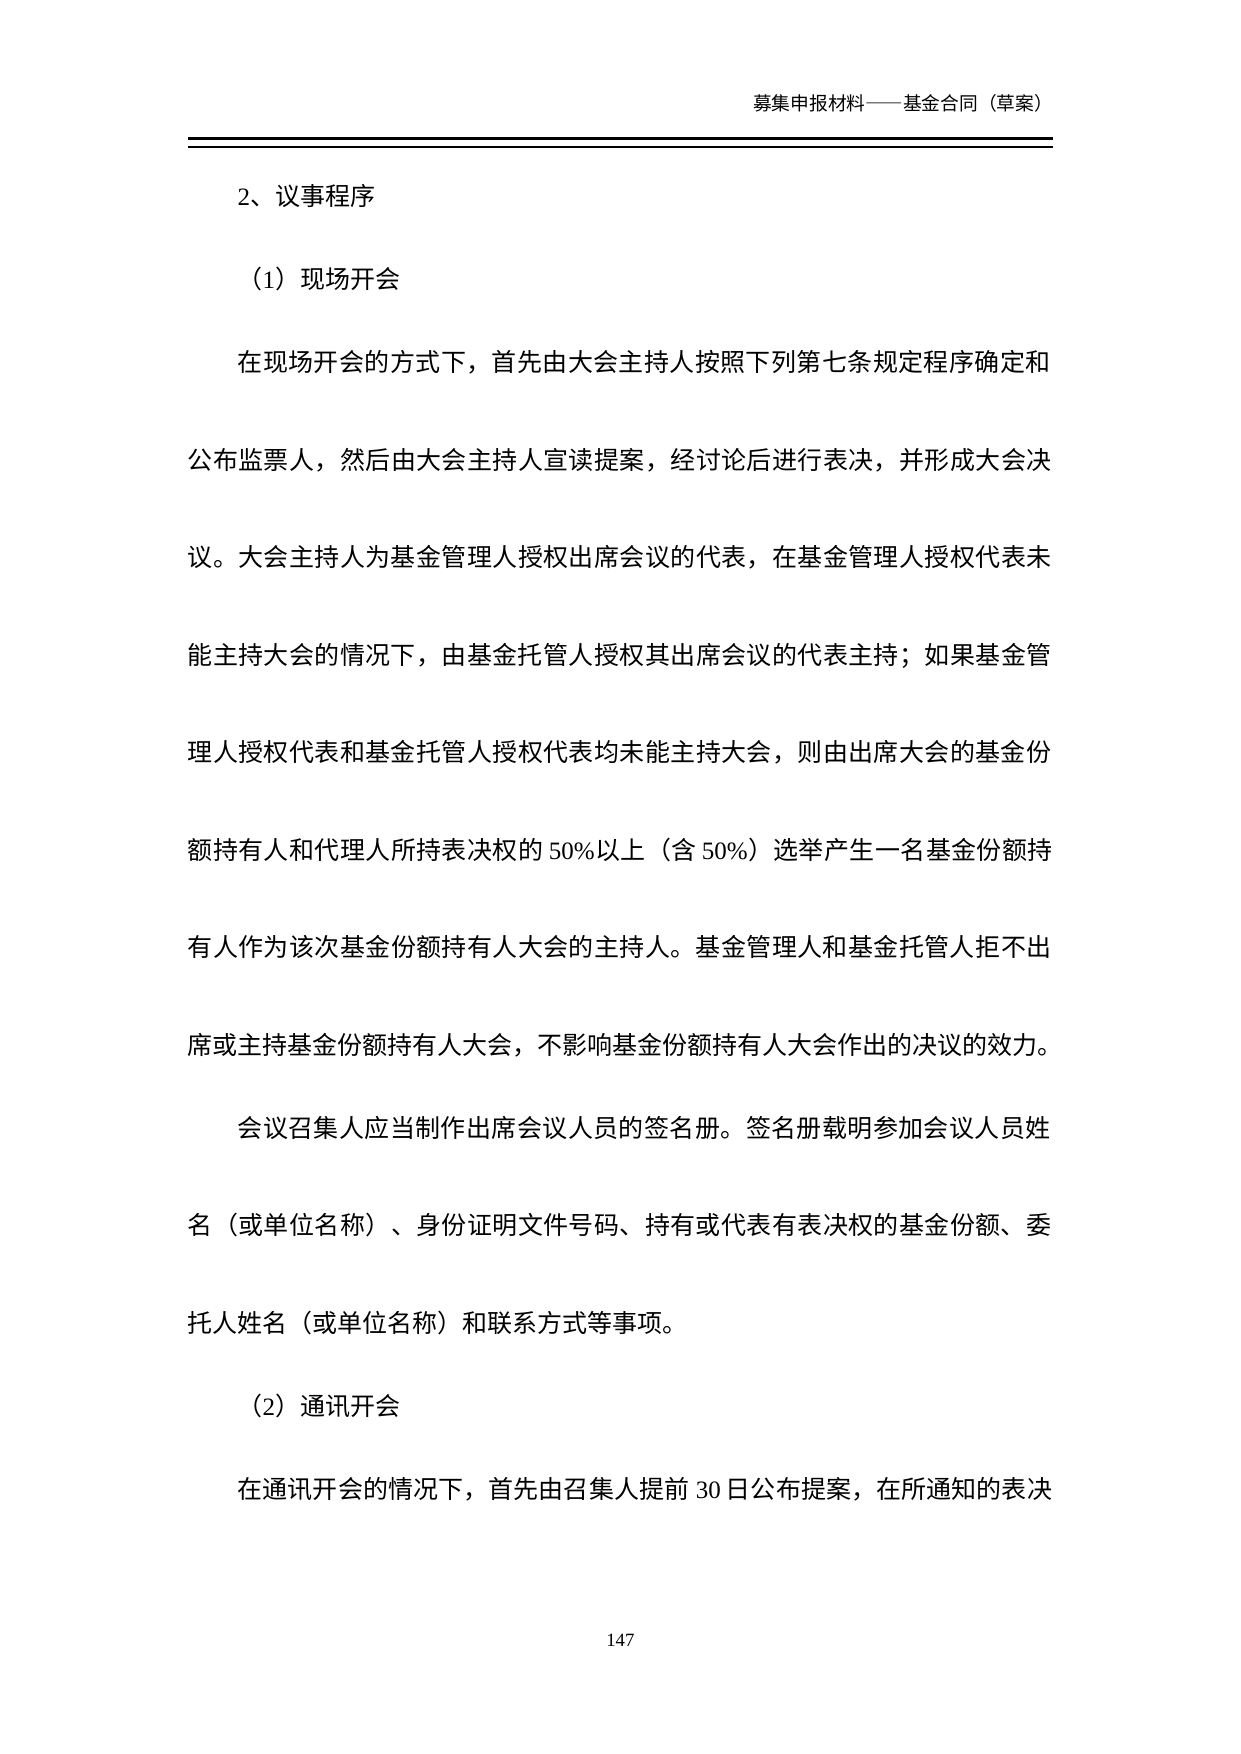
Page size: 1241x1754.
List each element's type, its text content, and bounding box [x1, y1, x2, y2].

text （1）现场开会 [187, 245, 1053, 310]
text 2、议事程序 [187, 162, 1053, 227]
text 在现场开会的方式下，首先由大会主持人按照下列第七条规定程序确定和公布监票人，然后由大会主持人宣读提案，经讨论后进行表决，并形成大会决议。大会主持人为基金管理人授权出席会议的代表，在基金管理人授权代表未能主持大会的情况下，由基金托管人授权其出席会议的代表主持；如果基金管理人授权代表和基金托管人授权代表均未能主持大会，则由出席大会的基金份额持有人和代理人所持表决权的50%以上（含50%）选举产生一名基金份额持有人作为该次基金份额持有人大会的主持人。基金管理人和基金托管人拒不出席或主持基金份额持有人大会，不影响基金份额持有人大会作出的决议的效力。 [187, 328, 1053, 1076]
text 会议召集人应当制作出席会议人员的签名册。签名册载明参加会议人员姓名（或单位名称）、身份证明文件号码、持有或代表有表决权的基金份额、委托人姓名（或单位名称）和联系方式等事项。 [187, 1094, 1053, 1354]
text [187, 1455, 1053, 1520]
text （2）通讯开会 [187, 1372, 1053, 1437]
